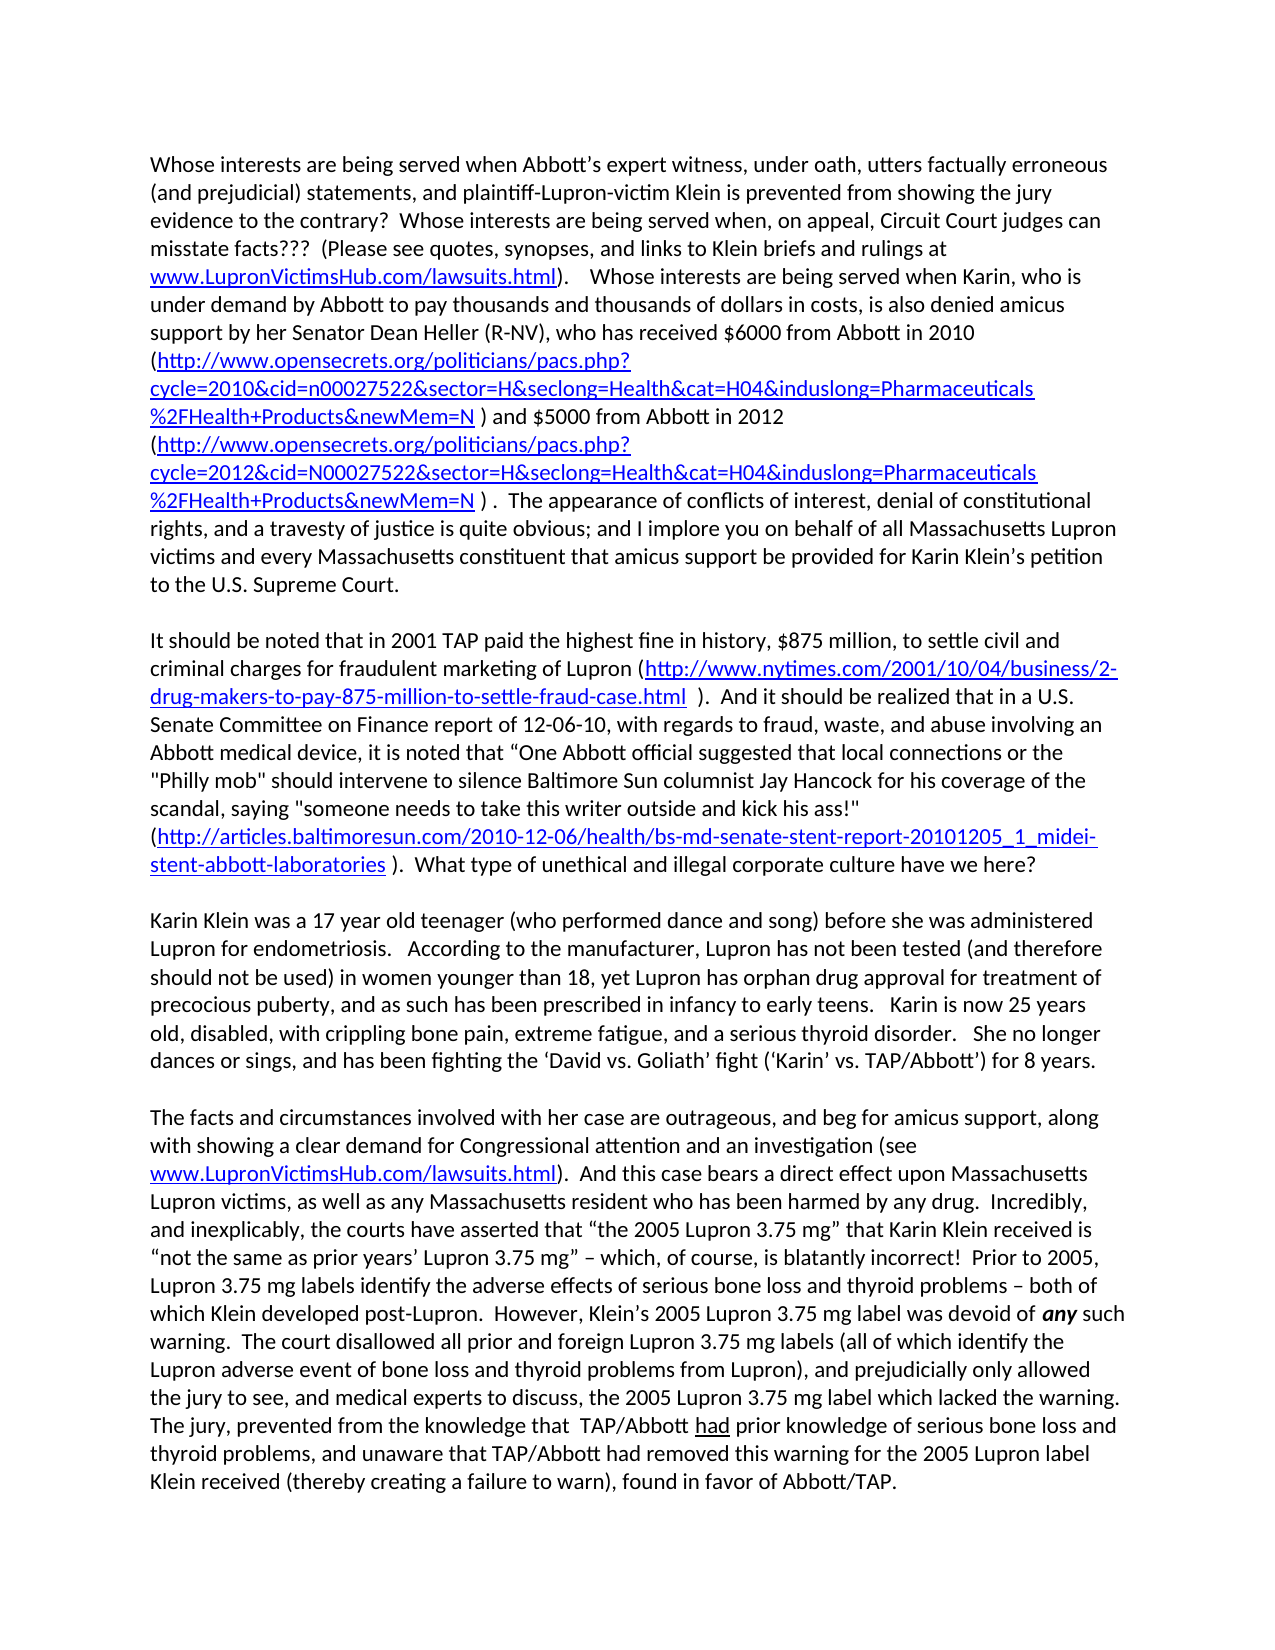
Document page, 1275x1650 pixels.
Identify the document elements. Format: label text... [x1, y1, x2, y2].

text It should be noted that in 2001 TAP paid the highest fine in history, $875 million, to settle civil and criminal charges for fraudulent marketing of Lupron (http://www.nytimes.com/2001/10/04/business/2-drug-makers-to-pay-875-million-to-settle-fraud-case.html ). And it should be realized that in a U.S. Senate Committee on Finance report of 12-06-10, with regards to fraud, waste, and abuse involving an Abbott medical device, it is noted that “One Abbott official suggested that local connections or the "Philly mob" should intervene to silence Baltimore Sun columnist Jay Hancock for his coverage of the scandal, saying "someone needs to take this writer outside and kick his ass!" (http://articles.baltimoresun.com/2010-12-06/health/bs-md-senate-stent-report-20101205_1_midei-stent-abbott-laboratories ). What type of unethical and illegal corporate culture have we here? [150, 626, 1125, 878]
text Karin Klein was a 17 year old teenager (who performed dance and song) before she was administered Lupron for endometriosis. According to the manufacturer, Lupron has not been tested (and therefore should not be used) in women younger than 18, yet Lupron has orphan drug approval for treatment of precocious puberty, and as such has been prescribed in infancy to early teens. Karin is now 25 years old, disabled, with crippling bone pain, extreme fatigue, and a serious thyroid disorder. She no longer dances or sings, and has been fighting the ‘David vs. Goliath’ fight (‘Karin’ vs. TAP/Abbott’) for 8 years. [150, 907, 1125, 1075]
text The facts and circumstances involved with her case are outrageous, and beg for amicus support, along with showing a clear demand for Congressional attention and an investigation (see www.LupronVictimsHub.com/lawsuits.html). And this case bears a direct effect upon Massachusetts Lupron victims, as well as any Massachusetts resident who has been harmed by any drug. Incredibly, and inexplicably, the courts have asserted that “the 2005 Lupron 3.75 mg” that Karin Klein received is “not the same as prior years’ Lupron 3.75 mg” – which, of course, is blatantly incorrect! Prior to 2005, Lupron 3.75 mg labels identify the adverse effects of serious bone loss and thyroid problems – both of which Klein developed post-Lupron. However, Klein’s 2005 Lupron 3.75 mg label was devoid of any such warning. The court disallowed all prior and foreign Lupron 3.75 mg labels (all of which identify the Lupron adverse event of bone loss and thyroid problems from Lupron), and prejudicially only allowed the jury to see, and medical experts to discuss, the 2005 Lupron 3.75 mg label which lacked the warning. The jury, prevented from the knowledge that TAP/Abbott had prior knowledge of serious bone loss and thyroid problems, and unaware that TAP/Abbott had removed this warning for the 2005 Lupron label Klein received (thereby creating a failure to warn), found in favor of Abbott/TAP. [150, 1103, 1125, 1495]
text Whose interests are being served when Abbott’s expert witness, under oath, utters factually erroneous (and prejudicial) statements, and plaintiff-Lupron-victim Klein is prevented from showing the jury evidence to the contrary? Whose interests are being served when, on appeal, Circuit Court judges can misstate facts??? (Please see quotes, synopses, and links to Klein briefs and rulings at www.LupronVictimsHub.com/lawsuits.html). Whose interests are being served when Karin, who is under demand by Abbott to pay thousands and thousands of dollars in costs, is also denied amicus support by her Senator Dean Heller (R-NV), who has received $6000 from Abbott in 2010 (http://www.opensecrets.org/politicians/pacs.php?cycle=2010&cid=n00027522&sector=H&seclong=Health&cat=H04&induslong=Pharmaceuticals%2FHealth+Products&newMem=N ) and $5000 from Abbott in 2012 (http://www.opensecrets.org/politicians/pacs.php?cycle=2012&cid=N00027522&sector=H&seclong=Health&cat=H04&induslong=Pharmaceuticals%2FHealth+Products&newMem=N ) . The appearance of conflicts of interest, denial of constitutional rights, and a travesty of justice is quite obvious; and I implore you on behalf of all Massachusetts Lupron victims and every Massachusetts constituent that amicus support be provided for Karin Klein’s petition to the U.S. Supreme Court. [150, 150, 1125, 598]
